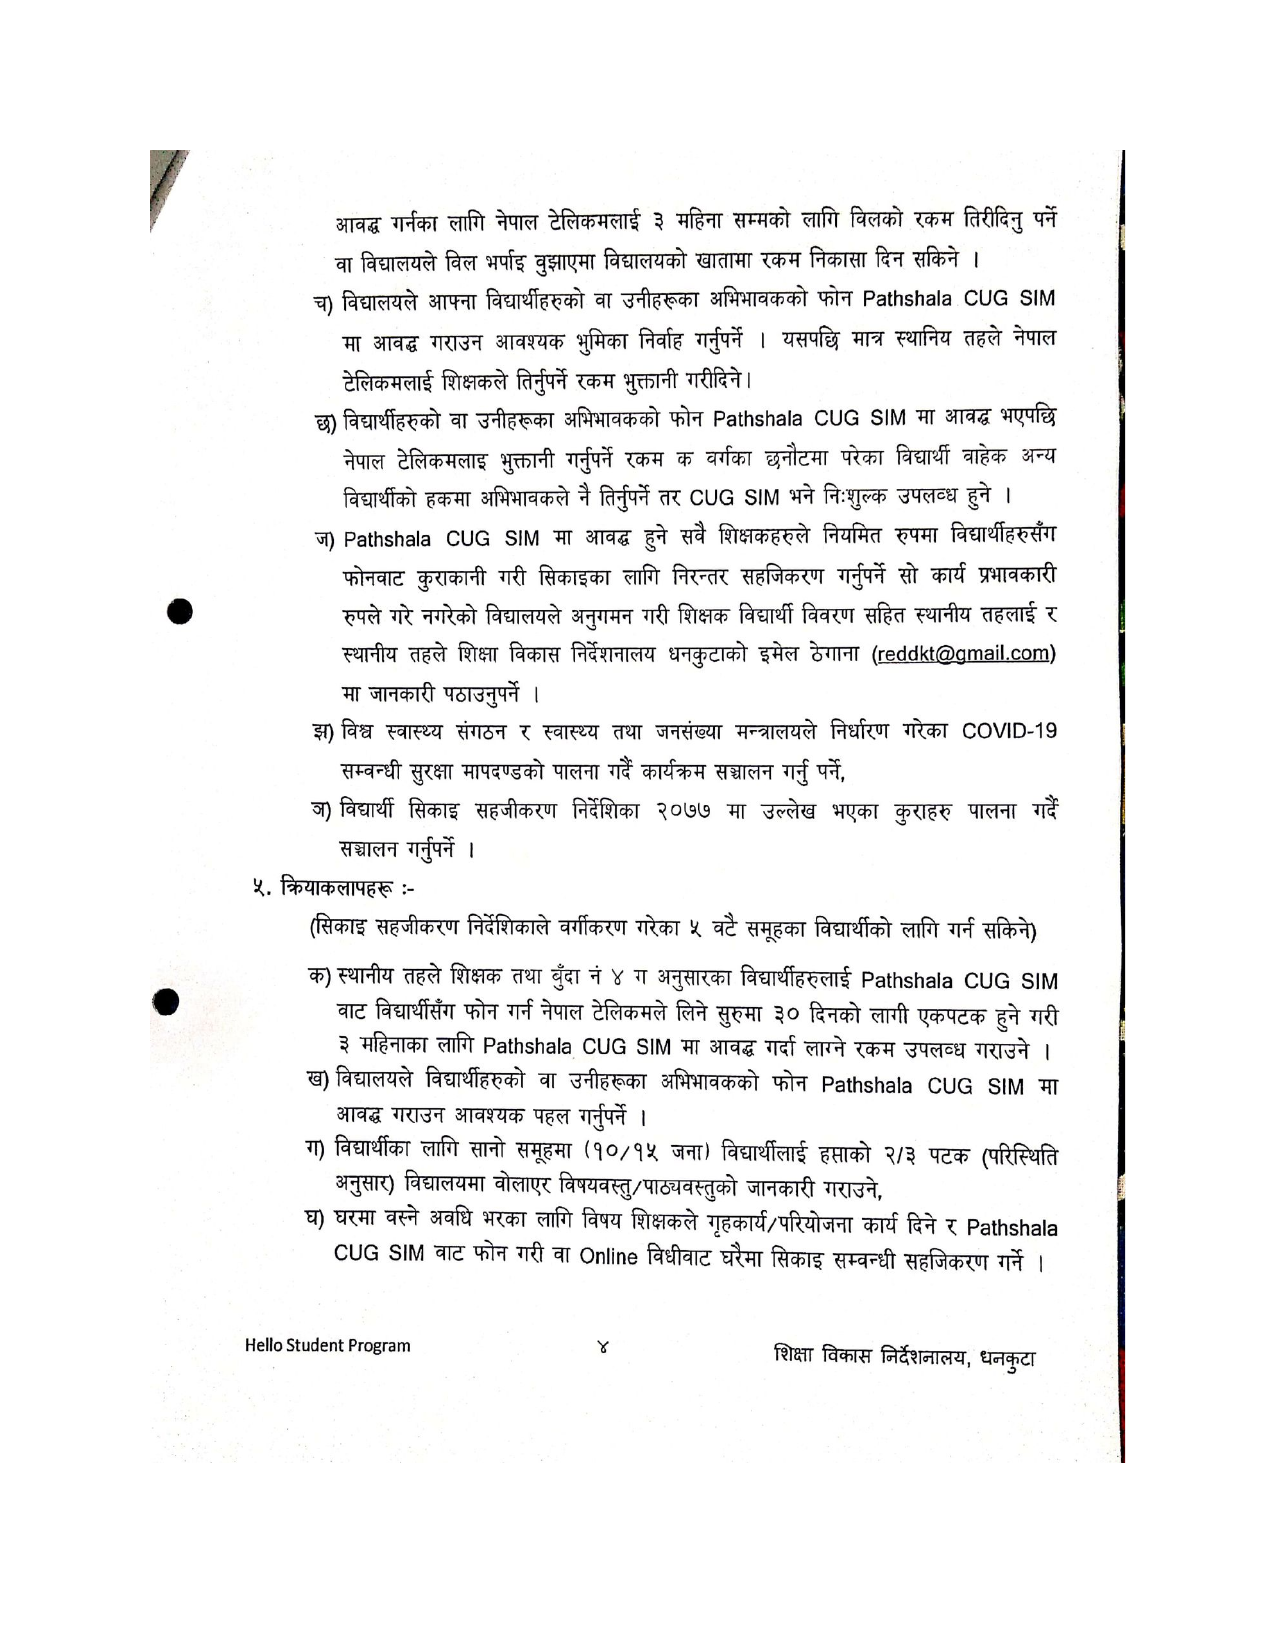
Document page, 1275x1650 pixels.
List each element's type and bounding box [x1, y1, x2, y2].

picture [150, 150, 1125, 1463]
